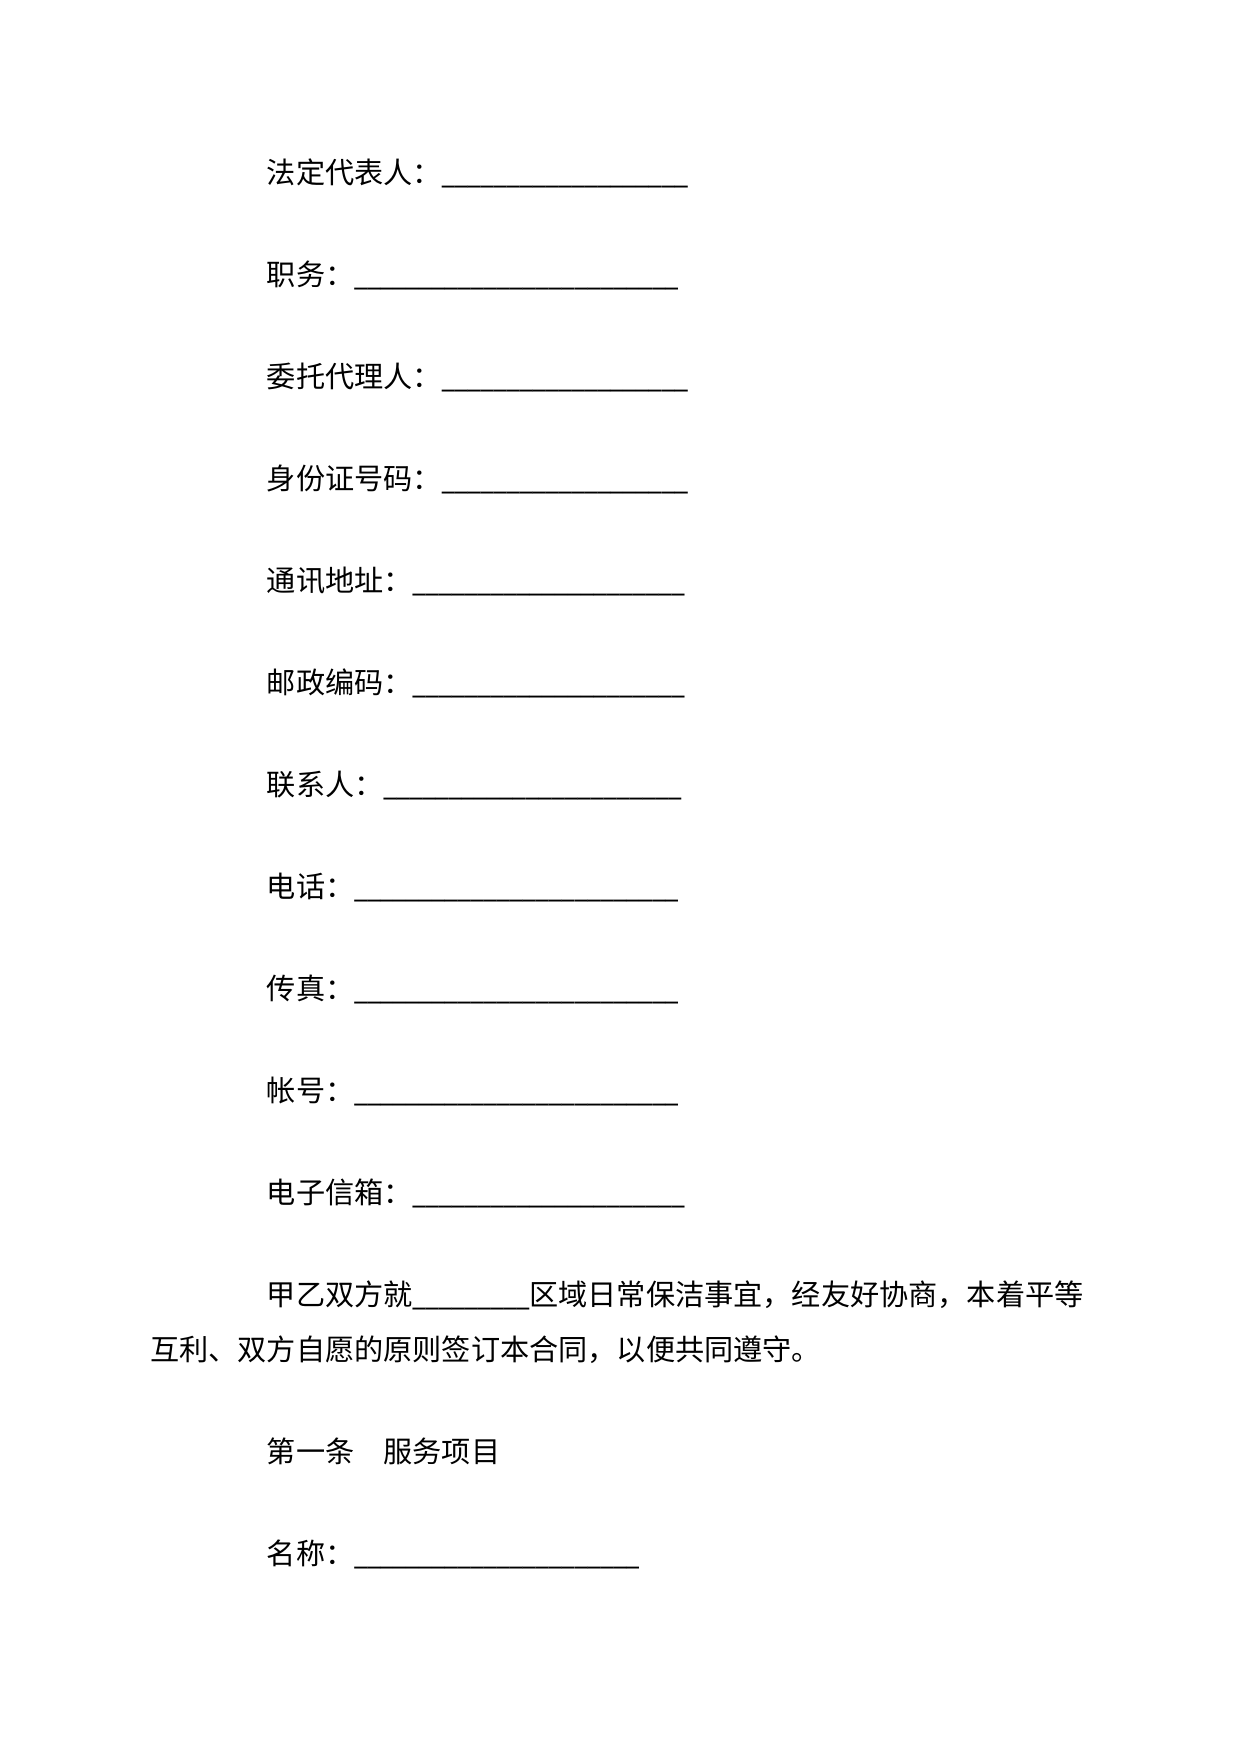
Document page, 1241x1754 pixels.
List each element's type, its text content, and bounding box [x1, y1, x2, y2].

text 法定代表人：___________________ [150, 150, 1090, 192]
text 委托代理人：___________________ [150, 354, 1090, 396]
text 通讯地址：_____________________ [150, 558, 1090, 600]
text 传真：_________________________ [150, 966, 1090, 1008]
text 邮政编码：_____________________ [150, 660, 1090, 702]
text 甲乙双方就_________区域日常保洁事宜，经友好协商，本着平等互利、双方自愿的原则签订本合同，以便共同遵守。 [150, 1272, 1090, 1369]
text 名称：______________________ [150, 1530, 1090, 1573]
text 电子信箱：_____________________ [150, 1170, 1090, 1212]
text 帐号：_________________________ [150, 1068, 1090, 1110]
text 电话：_________________________ [150, 864, 1090, 906]
text 第一条 服务项目 [150, 1428, 1090, 1471]
text 职务：_________________________ [150, 252, 1090, 294]
text 联系人：_______________________ [150, 762, 1090, 804]
text 身份证号码：___________________ [150, 456, 1090, 498]
